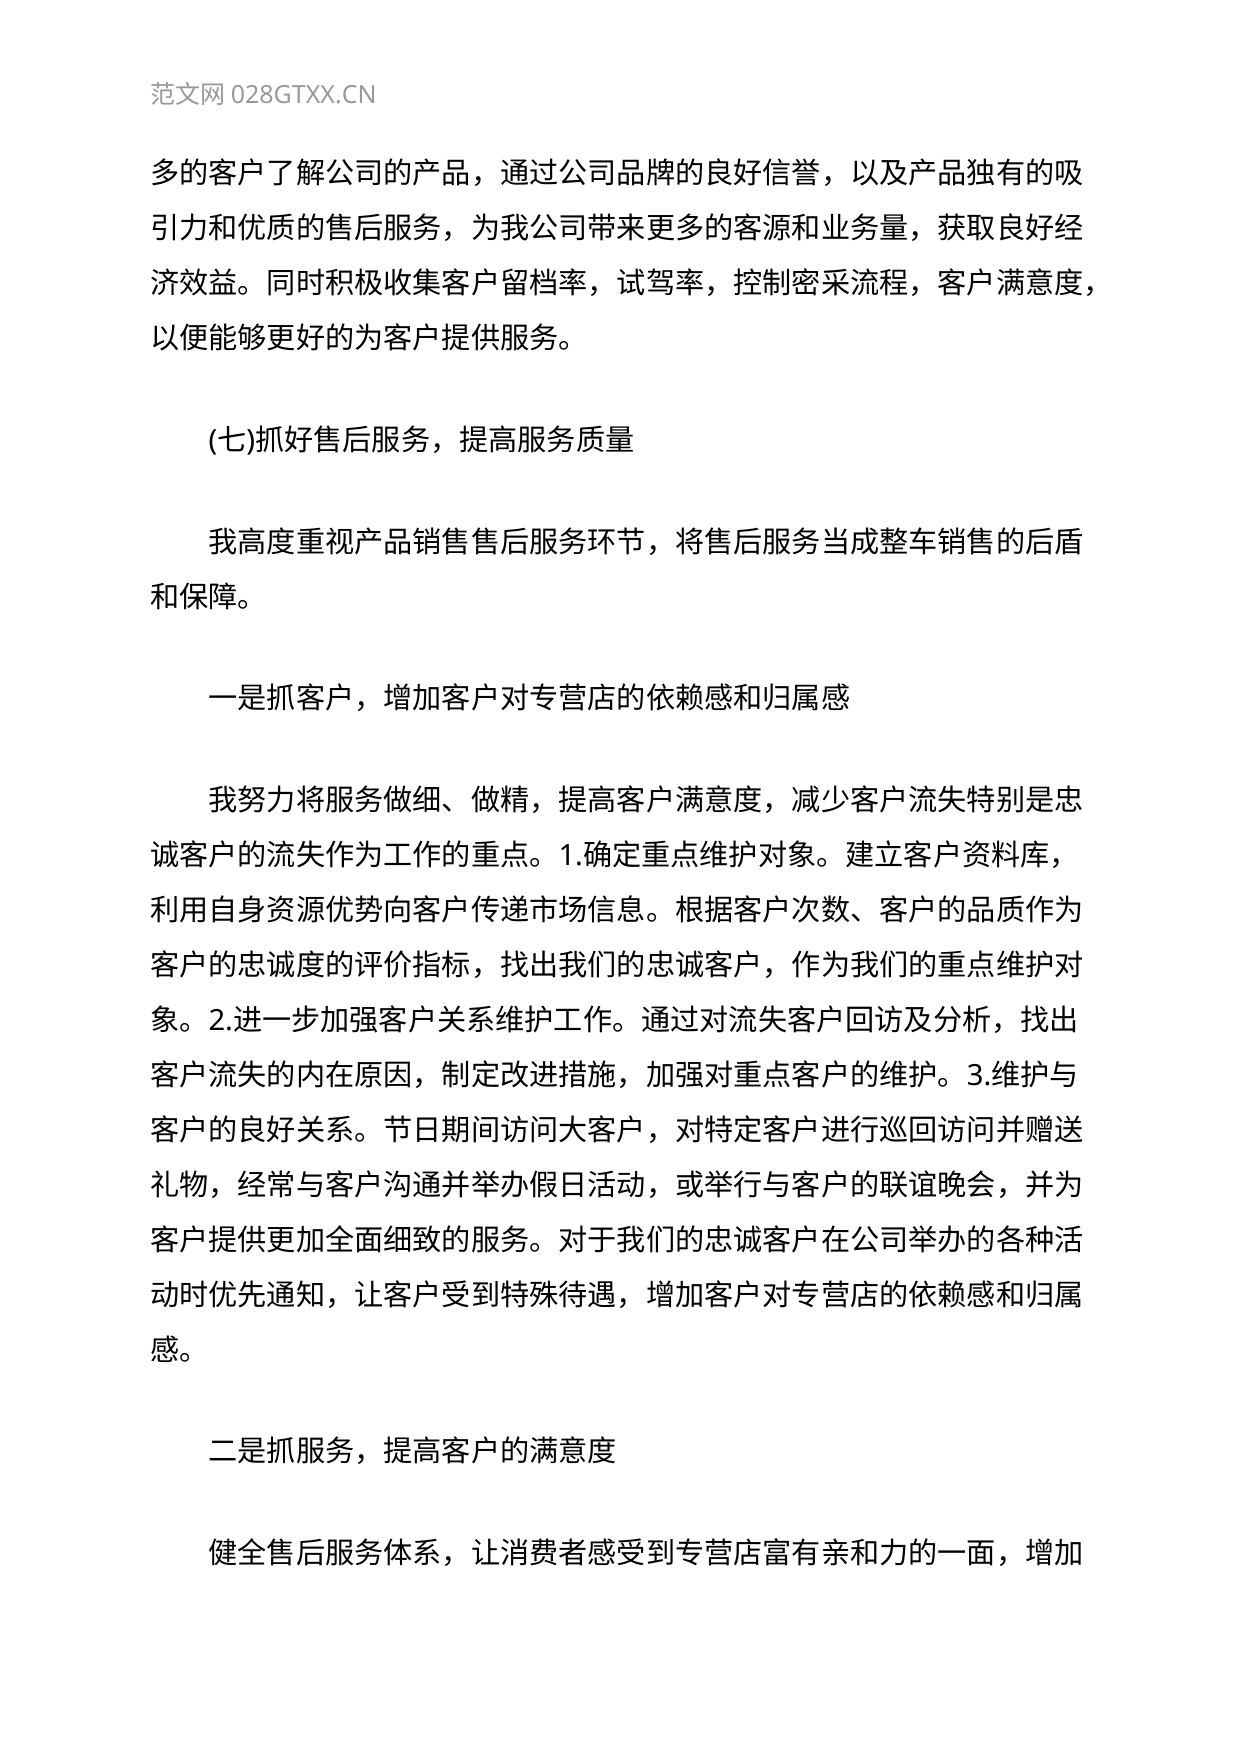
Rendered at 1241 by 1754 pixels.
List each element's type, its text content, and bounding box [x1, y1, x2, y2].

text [150, 1530, 1090, 1572]
text (七)抓好售后服务，提高服务质量 [150, 416, 1090, 459]
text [150, 150, 1090, 357]
text 二是抓服务，提高客户的满意度 [150, 1428, 1090, 1470]
text 我高度重视产品销售售后服务环节，将售后服务当成整车销售的后盾和保障。 [150, 518, 1090, 616]
text 我努力将服务做细、做精，提高客户满意度，减少客户流失特别是忠诚客户的流失作为工作的重点。1.确定重点维护对象。建立客户资料库，利用自身资源优势向客户传递市场信息。根据客户次数、客户的品质作为客户的忠诚度的评价指标，找出我们的忠诚客户，作为我们的重点维护对象。2.进一步加强客户关系维护工作。通过对流失客户回访及分析，找出客户流失的内在原因，制定改进措施，加强对重点客户的维护。3.维护与客户的良好关系。节日期间访问大客户，对特定客户进行巡回访问并赠送礼物，经常与客户沟通并举办假日活动，或举行与客户的联谊晚会，并为客户提供更加全面细致的服务。对于我们的忠诚客户在公司举办的各种活动时优先通知，让客户受到特殊待遇，增加客户对专营店的依赖感和归属感。 [150, 777, 1090, 1368]
text 一是抓客户，增加客户对专营店的依赖感和归属感 [150, 675, 1090, 717]
